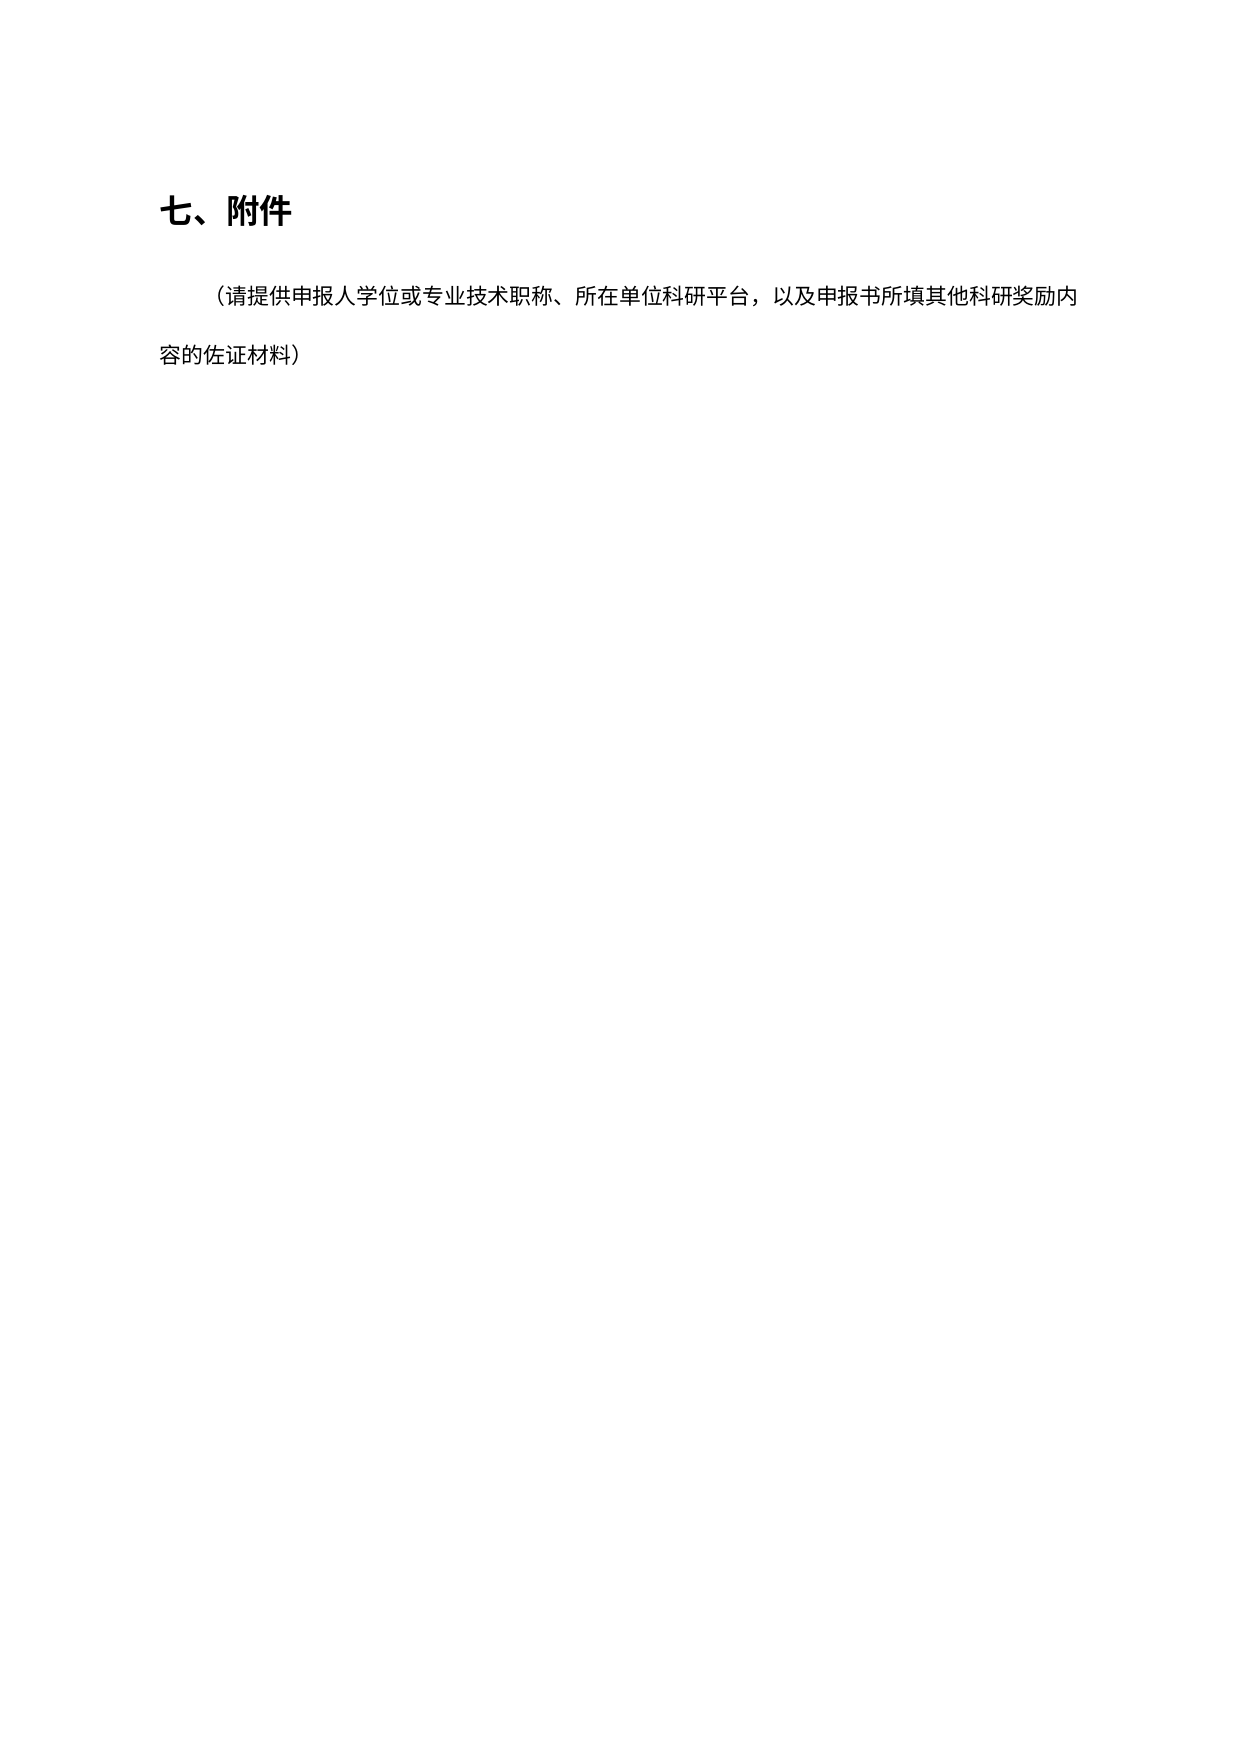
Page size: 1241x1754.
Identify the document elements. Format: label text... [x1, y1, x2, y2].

text 七、附件 [159, 177, 1081, 236]
text （请提供申报人学位或专业技术职称、所在单位科研平台，以及申报书所填其他科研奖励内容的佐证材料） [159, 258, 1081, 375]
